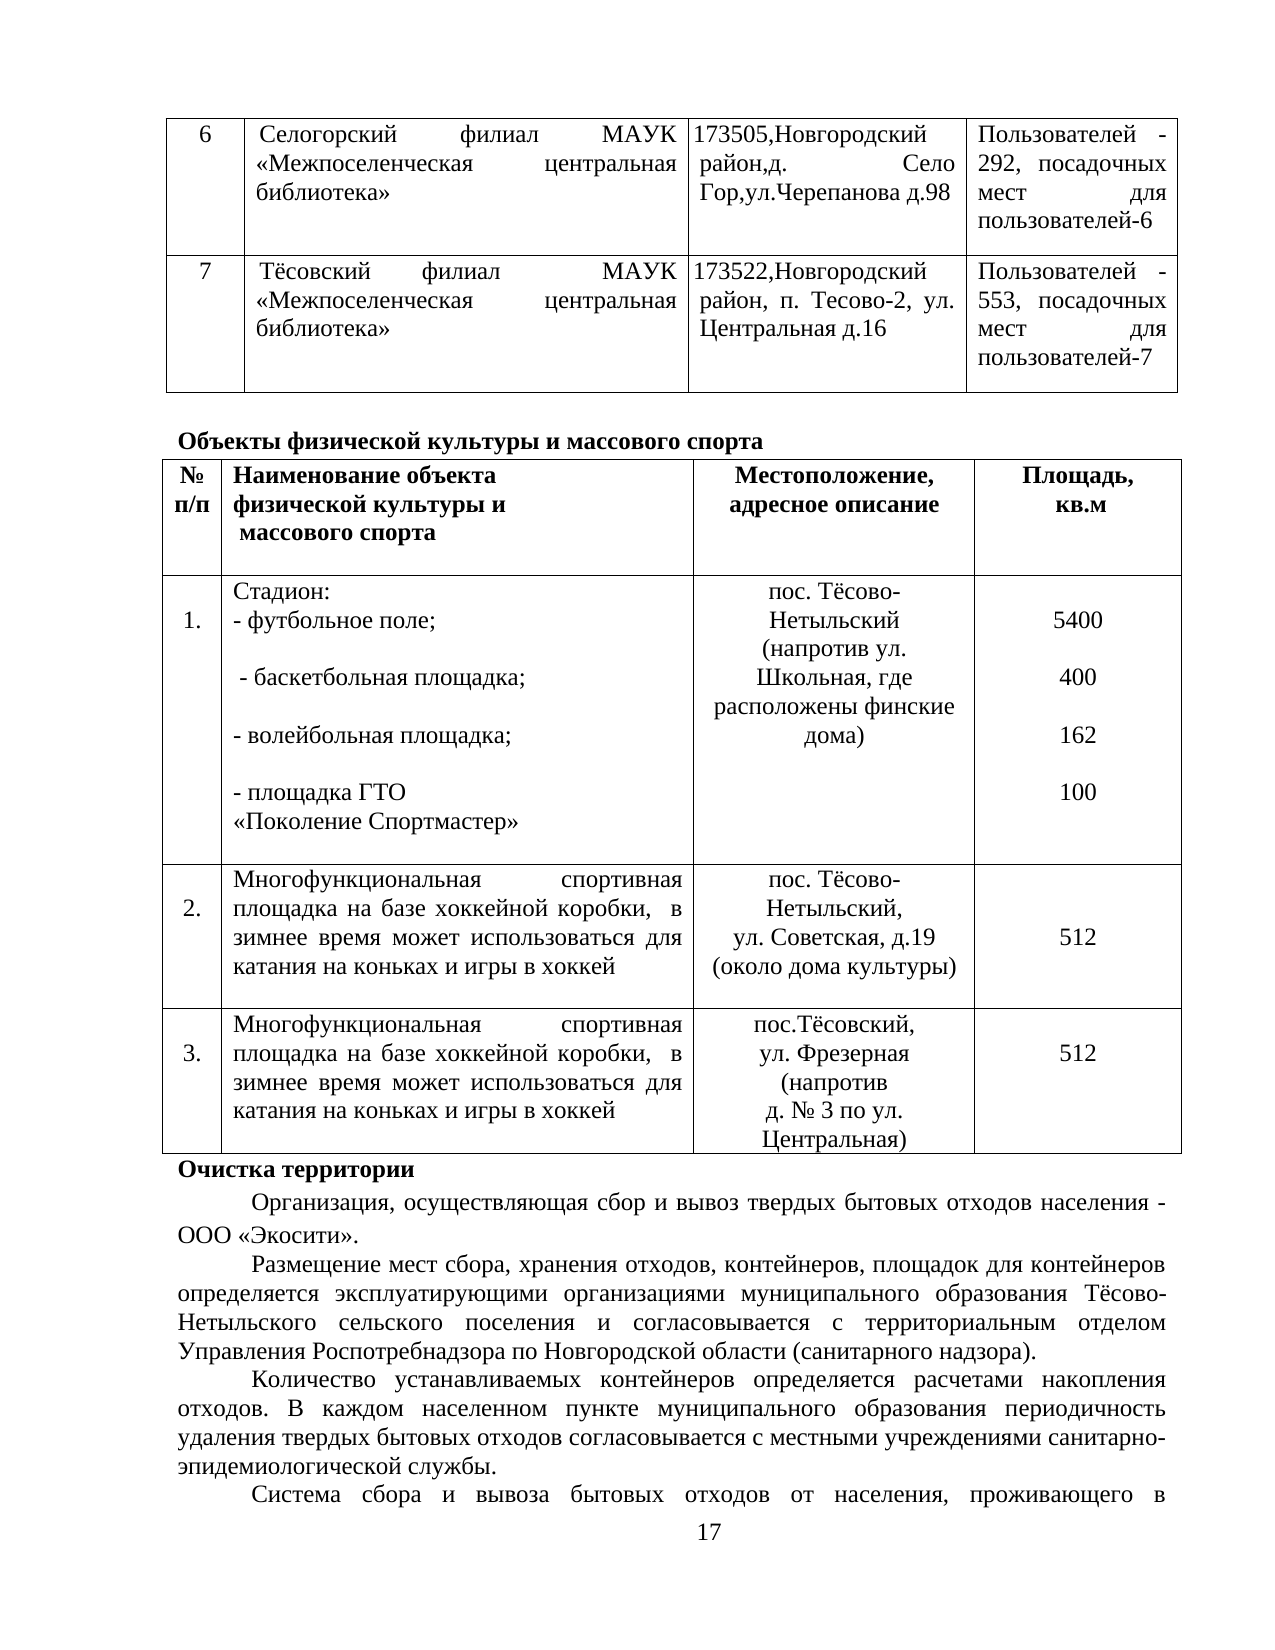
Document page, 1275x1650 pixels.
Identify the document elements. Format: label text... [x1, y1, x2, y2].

table_cell пос.Тёсовский, ул. Фрезерная (напротив д. № 3 по ул. Центральная) [694, 1009, 974, 1153]
table_cell 512 [975, 1009, 1181, 1153]
text Количество устанавливаемых контейнеров определяется расчетами накопления отходов. В каждом населенном пункте муниципального образования периодичность удаления твердых бытовых отходов согласовывается с местными учреждениями санитарно- эпидемиологической службы. [177, 1364, 1167, 1479]
text Объекты физической культуры и массового спорта [177, 426, 1167, 455]
table_cell 173505,Новгородский район,д. Село Гор,ул.Черепанова д.98 [689, 119, 966, 255]
text Размещение мест сбора, хранения отходов, контейнеров, площадок для контейнеров определяется эксплуатирующими организациями муниципального образования Тёсово-Нетыльского сельского поселения и согласовывается с территориальным отделом Управления Роспотребнадзора по Новгородской области (санитарного надзора). [177, 1249, 1167, 1364]
table_cell 512 [975, 865, 1181, 1008]
table_cell 2. [163, 865, 221, 1008]
table_cell Пользователей - 292, посадочных мест для пользователей-6 [967, 119, 1177, 255]
table_cell 7 [167, 256, 244, 392]
table_cell Пользователей - 553, посадочных мест для пользователей-7 [967, 256, 1177, 392]
table_cell Селогорский филиал МАУК «Межпоселенческая центральная библиотека» [245, 119, 688, 255]
table_cell пос. Тёсово-Нетыльский (напротив ул. Школьная, где расположены финские дома) [694, 576, 974, 863]
table_cell Стадион: - футбольное поле; - баскетбольная площадка; - волейбольная площадка; - площадка ГТО «Поколение Спортмастер» [222, 576, 693, 863]
table_cell 6 [167, 119, 244, 255]
text Организация, осуществляющая сбор и вывоз твердых бытовых отходов населения - ООО «Экосити». [177, 1187, 1167, 1249]
table_cell 1. [163, 576, 221, 863]
table_cell Многофункциональная спортивная площадка на базе хоккейной коробки, в зимнее время может использоваться для катания на коньках и игры в хоккей [222, 865, 693, 1008]
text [177, 1479, 1167, 1508]
table_cell пос. Тёсово-Нетыльский, ул. Советская, д.19 (около дома культуры) [694, 865, 974, 1008]
table_header № п/п [163, 460, 221, 575]
table_header Площадь, кв.м [975, 460, 1181, 575]
table_cell Тёсовский филиал МАУК «Межпоселенческая центральная библиотека» [245, 256, 688, 392]
table_cell Многофункциональная спортивная площадка на базе хоккейной коробки, в зимнее время может использоваться для катания на коньках и игры в хоккей [222, 1009, 693, 1153]
table_header Местоположение, адресное описание [694, 460, 974, 575]
table_header Наименование объекта физической культуры и массового спорта [222, 460, 693, 575]
text Очистка территории [177, 1154, 1167, 1183]
table_cell 3. [163, 1009, 221, 1153]
table_cell 5400 400 162 100 [975, 576, 1181, 863]
table_cell 173522,Новгородский район, п. Тесово-2, ул. Центральная д.16 [689, 256, 966, 392]
